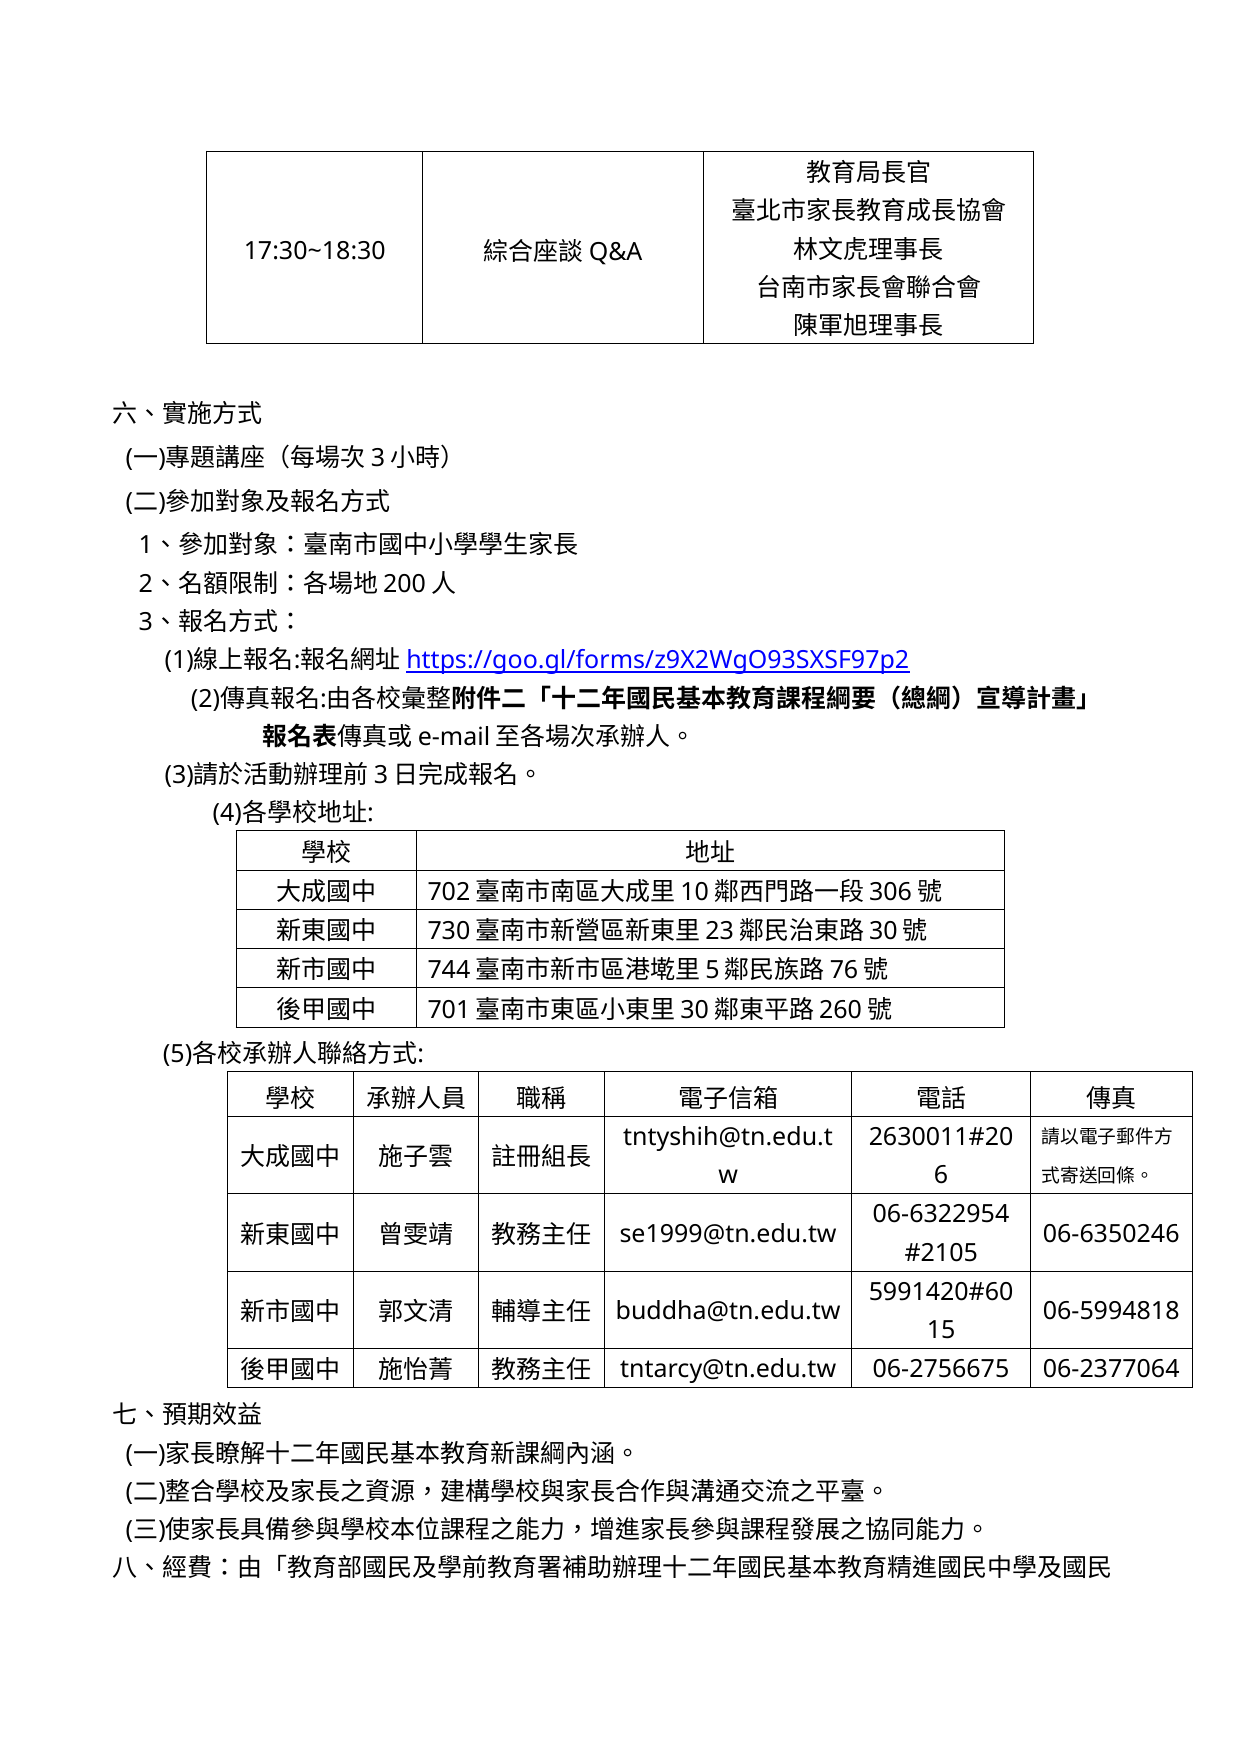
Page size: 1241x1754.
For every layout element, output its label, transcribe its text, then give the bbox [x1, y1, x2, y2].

table_cell 請以電子郵件方式寄送回條。 [1031, 1117, 1192, 1193]
table_cell 新東國中 [228, 1194, 353, 1271]
table_cell 5991420#6015 [852, 1272, 1030, 1348]
text 2、名額限制：各場地200人 [112, 563, 1128, 601]
table_cell 新市國中 [237, 949, 416, 987]
table_cell 701臺南市東區小東里30鄰東平路260號 [417, 988, 1004, 1027]
text 七、預期效益 [112, 1388, 1128, 1432]
text (一)家長瞭解十二年國民基本教育新課綱內涵。 (二)整合學校及家長之資源，建構學校與家長合作與溝通交流之平臺。 (三)使家長具備參與學校本位課程之能力，增進家長參與課程發展之協同能力。 [112, 1432, 1128, 1547]
table_cell 06-6322954 #2105 [852, 1194, 1030, 1271]
table_cell 新市國中 [228, 1272, 353, 1348]
table_cell 綜合座談Q&A [423, 152, 703, 343]
table_cell 06-2756675 [852, 1349, 1030, 1387]
table_cell 教育局長官 臺北市家長教育成長協會 林文虎理事長 台南市家長會聯合會 陳軍旭理事長 [704, 152, 1033, 343]
table_cell 702臺南市南區大成里10鄰西門路一段306號 [417, 871, 1004, 909]
table_cell tntarcy@tn.edu.tw [605, 1349, 851, 1387]
text (5)各校承辦人聯絡方式: [112, 1033, 1128, 1071]
table_cell 註冊組長 [479, 1117, 604, 1193]
table_cell 施子雲 [354, 1117, 478, 1193]
text (4)各學校地址: [112, 792, 1128, 830]
table_cell 17:30~18:30 [207, 152, 422, 343]
table_cell 後甲國中 [228, 1349, 353, 1387]
table_cell se1999@tn.edu.tw [605, 1194, 851, 1271]
table_header 職稱 [479, 1072, 604, 1116]
table_cell 06-6350246 [1031, 1194, 1192, 1271]
table_cell 06-2377064 [1031, 1349, 1192, 1387]
table_cell 06-5994818 [1031, 1272, 1192, 1348]
table_cell 730臺南市新營區新東里23鄰民治東路30號 [417, 910, 1004, 948]
table_cell 大成國中 [228, 1117, 353, 1193]
text (2)傳真報名:由各校彙整附件二「十二年國民基本教育課程綱要（總綱）宣導計畫」 [112, 677, 1128, 716]
table_cell 教務主任 [479, 1349, 604, 1387]
text 3、報名方式： [112, 601, 1128, 639]
table_cell 新東國中 [237, 910, 416, 948]
table_header 電話 [852, 1072, 1030, 1116]
table_cell 施怡菁 [354, 1349, 478, 1387]
table_header 學校 [228, 1072, 353, 1116]
table_cell 744臺南市新市區港墘里5鄰民族路76號 [417, 949, 1004, 987]
table_cell buddha@tn.edu.tw [605, 1272, 851, 1348]
text 六、實施方式 (一)專題講座（每場次3小時） (二)參加對象及報名方式 1、參加對象：臺南市國中小學學生家長 [112, 388, 1128, 563]
table_header 電子信箱 [605, 1072, 851, 1116]
text 報名表傳真或e-mail至各場次承辦人。 [112, 716, 1128, 754]
table_cell 大成國中 [237, 871, 416, 909]
table_cell 輔導主任 [479, 1272, 604, 1348]
text (3)請於活動辦理前3日完成報名。 [112, 754, 1128, 792]
table_cell 郭文清 [354, 1272, 478, 1348]
table_header 傳真 [1031, 1072, 1192, 1116]
table_cell 教務主任 [479, 1194, 604, 1271]
table_header 地址 [417, 831, 1004, 869]
table_cell 後甲國中 [237, 988, 416, 1027]
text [112, 1547, 1128, 1585]
table_cell 2630011#206 [852, 1117, 1030, 1193]
table_cell 曾雯靖 [354, 1194, 478, 1271]
table_header 承辦人員 [354, 1072, 478, 1116]
text (1)線上報名:報名網址 https://goo.gl/forms/z9X2WgO93SXSF97p2 [112, 639, 1128, 677]
table_cell tntyshih@tn.edu.tw [605, 1117, 851, 1193]
table_header 學校 [237, 831, 416, 869]
